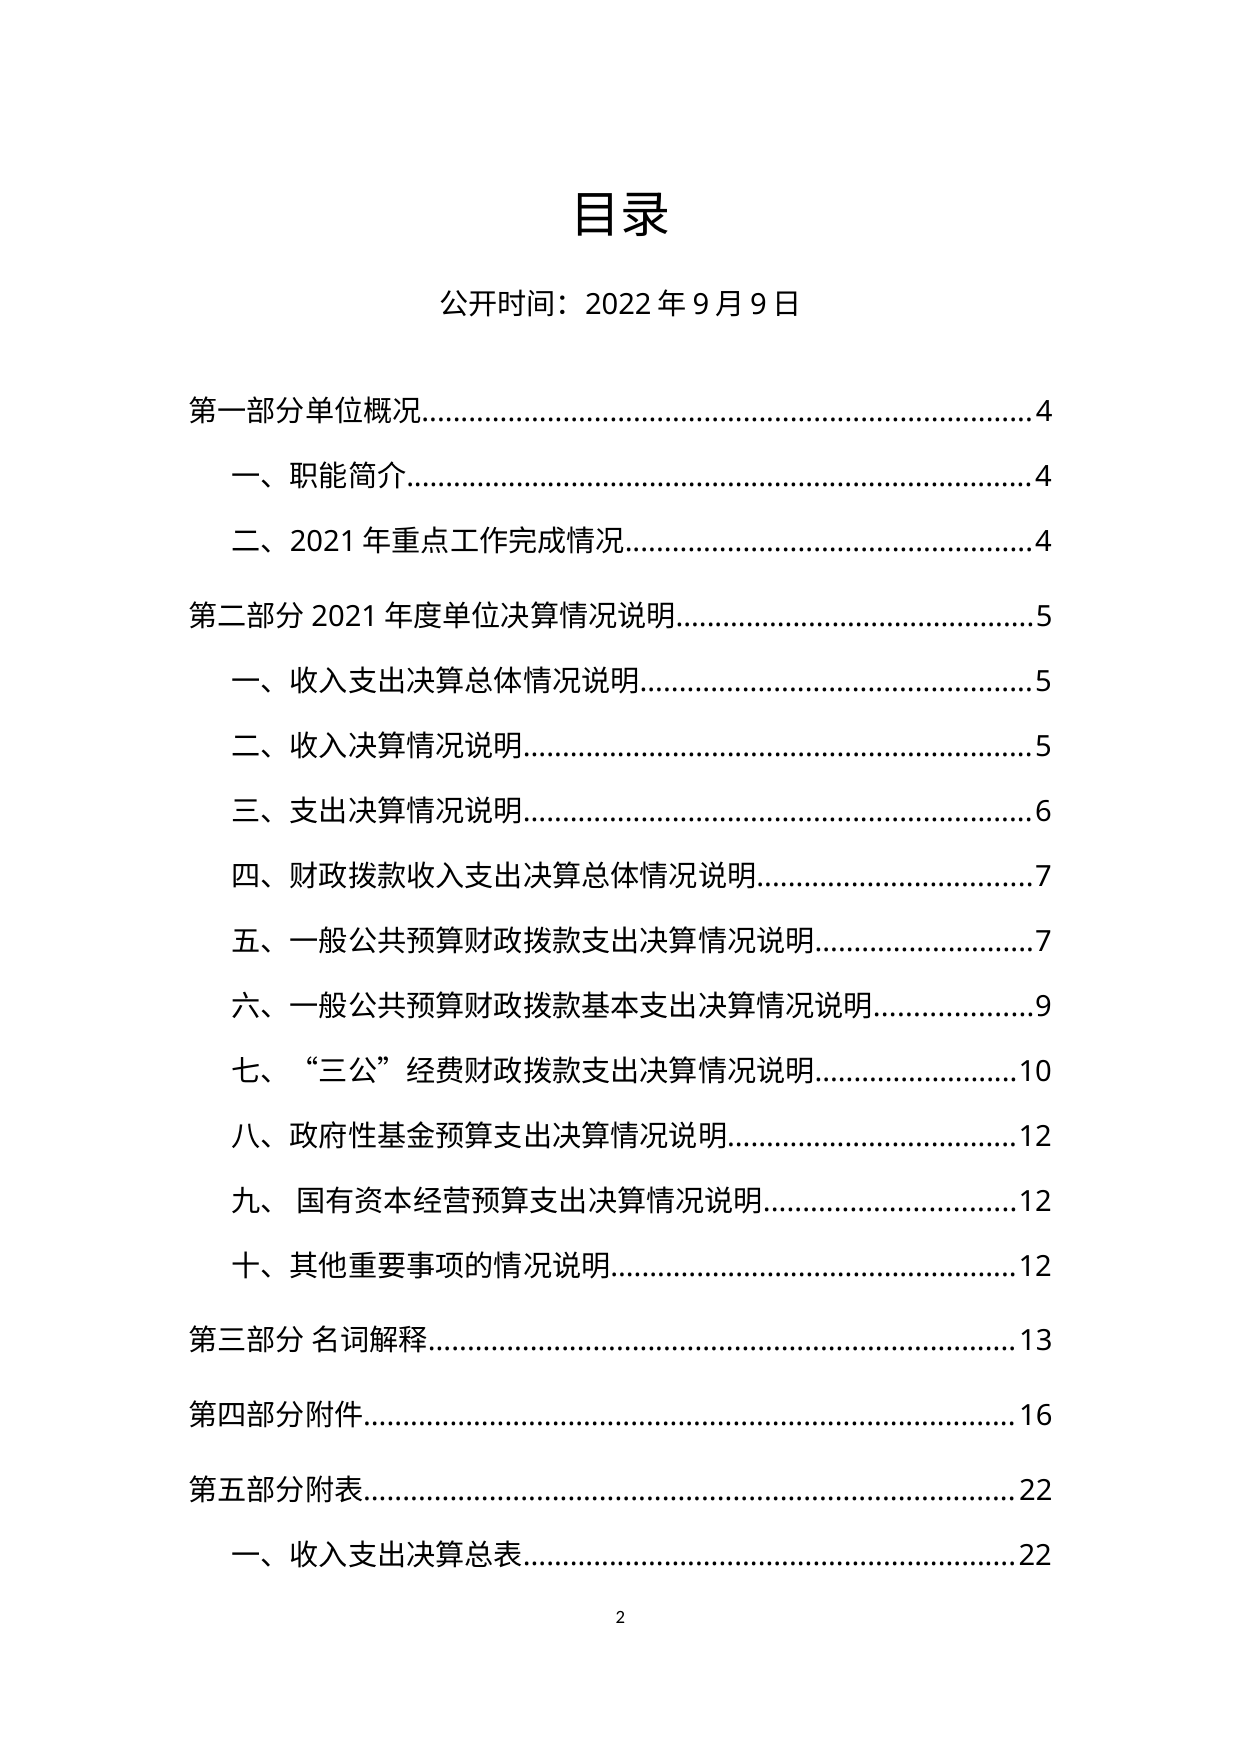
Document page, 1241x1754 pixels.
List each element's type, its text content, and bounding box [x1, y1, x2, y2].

text 公开时间：2022年9月9日 [187, 269, 1053, 334]
text 一、收入支出决算总表 22 [231, 1520, 1053, 1585]
text 二、2021年重点工作完成情况 4 [231, 506, 1053, 571]
text 二、收入决算情况说明 5 [231, 711, 1053, 776]
text 第四部分附件 16 [187, 1380, 1053, 1445]
text 第二部分 2021年度单位决算情况说明 5 [187, 581, 1053, 646]
text 目录 [187, 162, 1053, 259]
text 八、政府性基金预算支出决算情况说明 12 [231, 1101, 1053, 1166]
text 五、一般公共预算财政拨款支出决算情况说明 7 [231, 906, 1053, 971]
text 六、一般公共预算财政拨款基本支出决算情况说明 9 [231, 971, 1053, 1036]
text 四、财政拨款收入支出决算总体情况说明 7 [231, 841, 1053, 906]
text 一、收入支出决算总体情况说明 5 [231, 646, 1053, 711]
text 第五部分附表 22 [187, 1455, 1053, 1520]
text 第三部分 名词解释 13 [187, 1306, 1053, 1371]
text 第一部分单位概况 4 [187, 376, 1053, 441]
text 十、其他重要事项的情况说明 12 [231, 1231, 1053, 1296]
text 九、 国有资本经营预算支出决算情况说明 12 [231, 1166, 1053, 1231]
text 一、职能简介 4 [231, 441, 1053, 506]
text 七、“三公”经费财政拨款支出决算情况说明 10 [231, 1036, 1053, 1101]
text 三、支出决算情况说明 6 [231, 776, 1053, 841]
